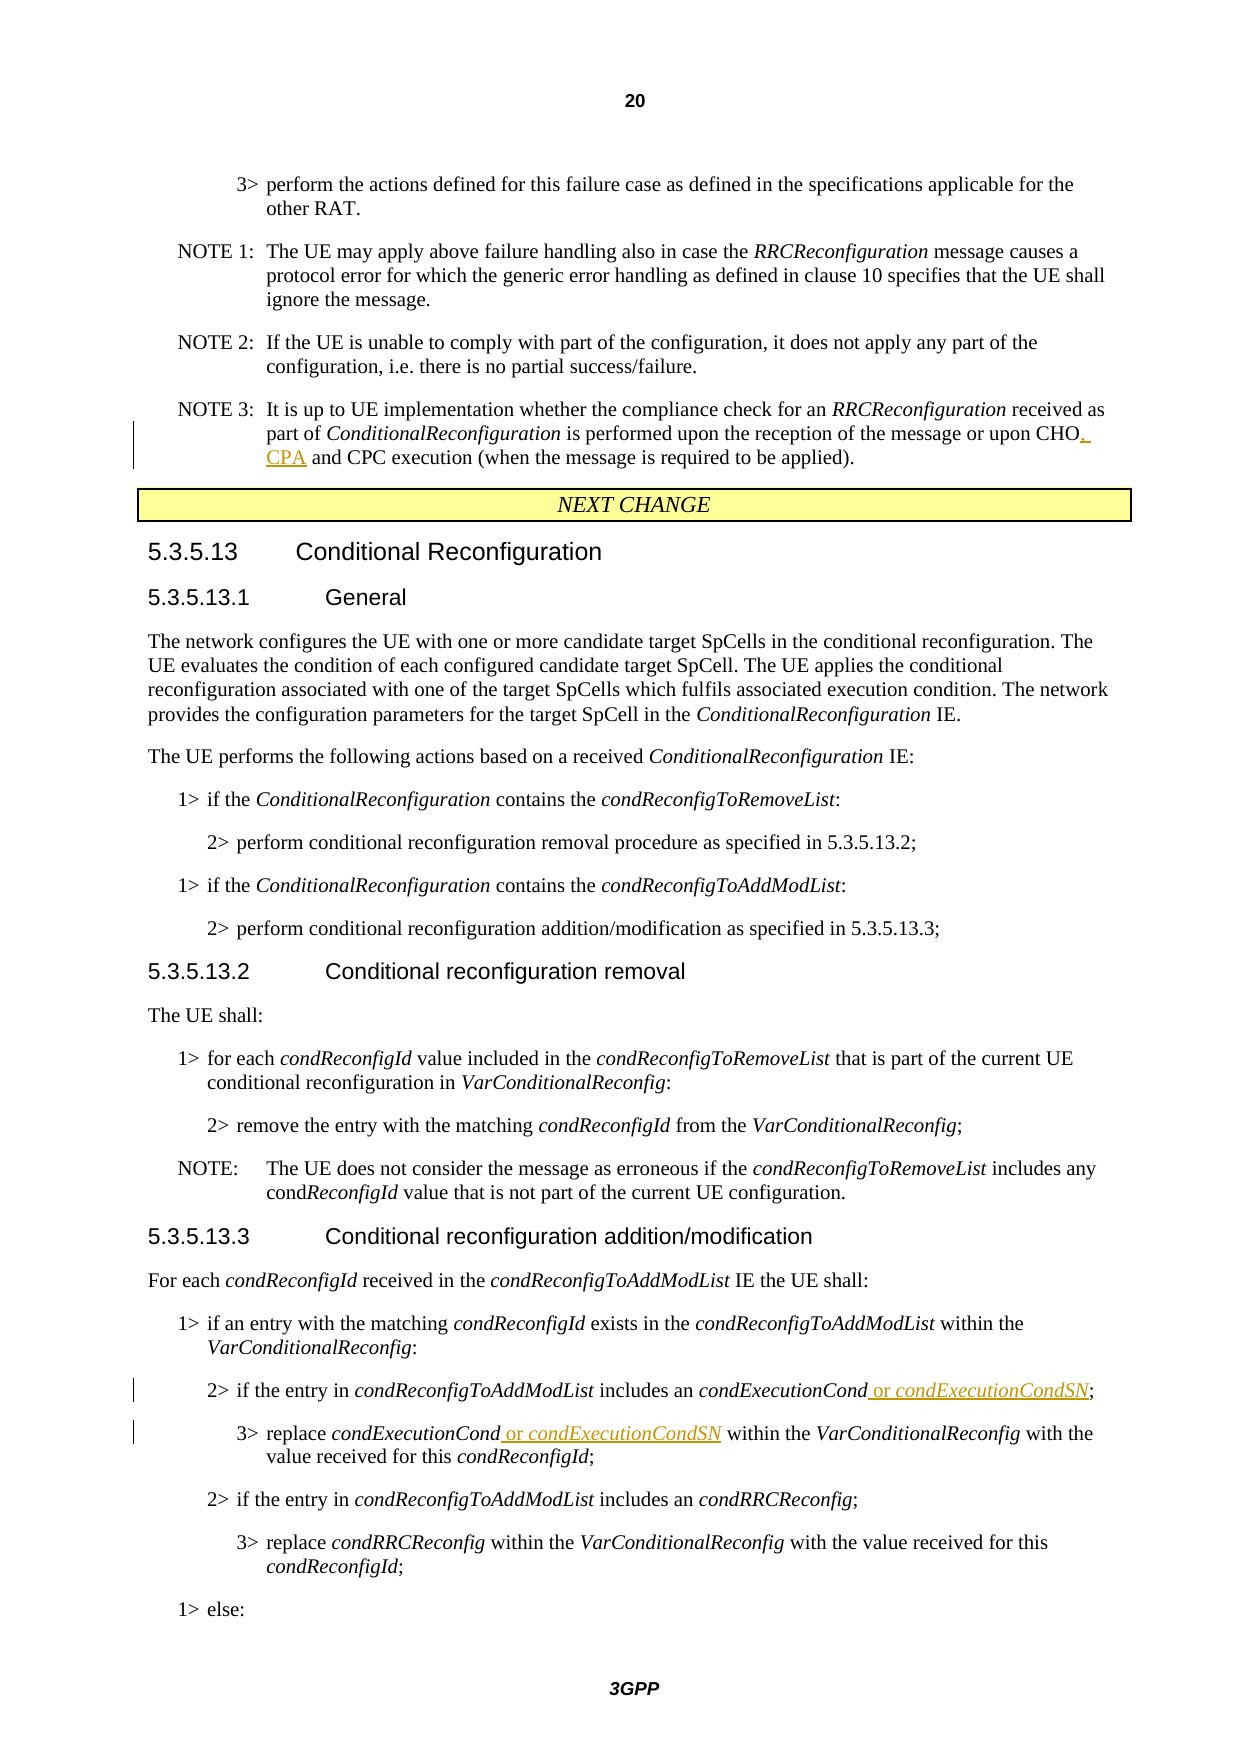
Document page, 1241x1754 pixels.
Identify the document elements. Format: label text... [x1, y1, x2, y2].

text 3> replace condRRCReconfig within the VarConditionalReconfig with the value received for this condReconfigId; [236, 1530, 1122, 1578]
text NOTE: The UE does not consider the message as erroneous if the condReconfigToRemoveList includes any condReconfigId value that is not part of the current UE configuration. [177, 1156, 1122, 1204]
text The UE shall: [148, 1003, 1122, 1027]
text NOTE 2: If the UE is unable to comply with part of the configuration, it does not apply any part of the configuration, i.e. there is no partial success/failure. [177, 329, 1122, 378]
text The UE performs the following actions based on a received ConditionalReconfiguration IE: [148, 744, 1122, 768]
text 2> remove the entry with the matching condReconfigId from the VarConditionalReconfig; [207, 1113, 1122, 1137]
text 1> else: [177, 1597, 1122, 1621]
text For each condReconfigId received in the condReconfigToAddModList IE the UE shall: [148, 1268, 1122, 1292]
text 1> if the ConditionalReconfiguration contains the condReconfigToRemoveList: [177, 787, 1122, 811]
text 5.3.5.13.1 General [148, 584, 1122, 611]
text 2> if the entry in condReconfigToAddModList includes an condExecutionCond; [207, 1378, 1122, 1402]
text 2> perform conditional reconfiguration addition/modification as specified in 5.3.5.13.3; [207, 916, 1122, 939]
text 3> perform the actions defined for this failure case as defined in the specifications applicable for the other RAT. [236, 172, 1122, 220]
text 1> for each condReconfigId value included in the condReconfigToRemoveList that is part of the current UE conditional reconfiguration in VarConditionalReconfig: [177, 1046, 1122, 1094]
text NOTE 3: It is up to UE implementation whether the compliance check for an RRCReconfiguration received as part of ConditionalReconfiguration is performed upon the reception of the message or upon CHO and CPC execution (when the message is required to be applied). [177, 396, 1122, 469]
text 2> if the entry in condReconfigToAddModList includes an condRRCReconfig; [207, 1487, 1122, 1511]
text NOTE 1: The UE may apply above failure handling also in case the RRCReconfiguration message causes a protocol error for which the generic error handling as defined in clause 10 specifies that the UE shall ignore the message. [177, 239, 1122, 311]
text 3> replace condExecutionCond within the VarConditionalReconfig with the value received for this condReconfigId; [236, 1420, 1122, 1468]
text 1> if an entry with the matching condReconfigId exists in the condReconfigToAddModList within the VarConditionalReconfig: [177, 1311, 1122, 1359]
text 5.3.5.13 Conditional Reconfiguration [148, 537, 1122, 565]
text 5.3.5.13.3 Conditional reconfiguration addition/modification [148, 1223, 1122, 1249]
text 5.3.5.13.2 Conditional reconfiguration removal [148, 958, 1122, 985]
text NEXT CHANGE [139, 490, 1130, 520]
text The network configures the UE with one or more candidate target SpCells in the conditional reconfiguration. The UE evaluates the condition of each configured candidate target SpCell. The UE applies the conditional reconfiguration associated with one of the target SpCells which fulfils associated execution condition. The network provides the configuration parameters for the target SpCell in the ConditionalReconfiguration IE. [148, 629, 1122, 726]
text 1> if the ConditionalReconfiguration contains the condReconfigToAddModList: [177, 873, 1122, 897]
text 2> perform conditional reconfiguration removal procedure as specified in 5.3.5.13.2; [207, 830, 1122, 854]
